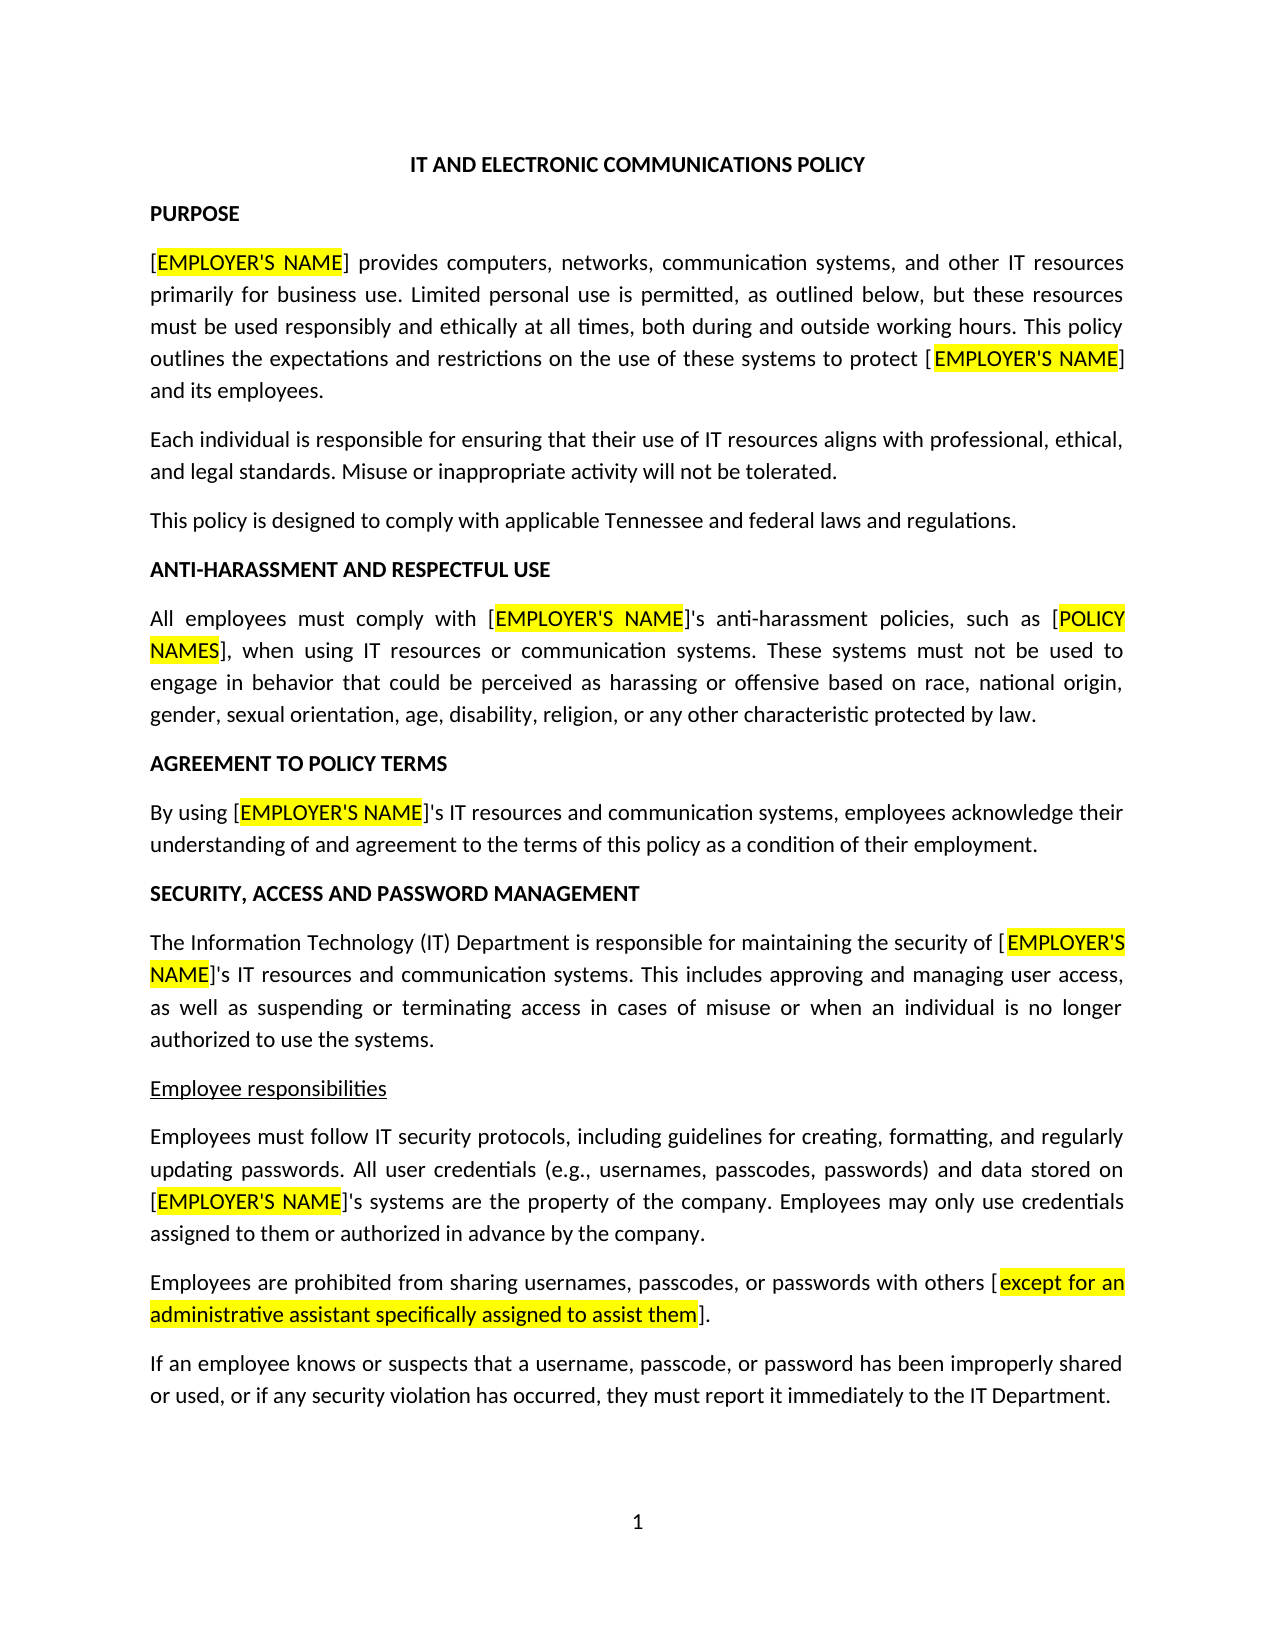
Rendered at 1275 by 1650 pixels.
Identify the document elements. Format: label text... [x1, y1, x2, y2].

text If an employee knows or suspects that a username, passcode, or password has been improperly shared or used, or if any security violation has occurred, they must report it immediately to the IT Department. [150, 1349, 1125, 1409]
text IT AND ELECTRONIC COMMUNICATIONS POLICY [150, 150, 1125, 178]
text AGREEMENT TO POLICY TERMS [150, 749, 1125, 777]
text Employees are prohibited from sharing usernames, passcodes, or passwords with others [except for an administrative assistant specifically assigned to assist them]. [150, 1268, 1125, 1328]
text Employees must follow IT security protocols, including guidelines for creating, formatting, and regularly updating passwords. All user credentials (e.g., usernames, passcodes, passwords) and data stored on [EMPLOYER'S NAME]'s systems are the property of the company. Employees may only use credentials assigned to them or authorized in advance by the company. [150, 1122, 1125, 1247]
text SECURITY, ACCESS AND PASSWORD MANAGEMENT [150, 879, 1125, 907]
text Employee responsibilities [150, 1074, 1125, 1102]
text All employees must comply with [EMPLOYER'S NAME]'s anti-harassment policies, such as [POLICY NAMES], when using IT resources or communication systems. These systems must not be used to engage in behavior that could be perceived as harassing or offensive based on race, national origin, gender, sexual orientation, age, disability, religion, or any other characteristic protected by law. [150, 604, 1125, 729]
text The Information Technology (IT) Department is responsible for maintaining the security of [EMPLOYER'S NAME]'s IT resources and communication systems. This includes approving and managing user access, as well as suspending or terminating access in cases of misuse or when an individual is no longer authorized to use the systems. [150, 928, 1125, 1053]
text Each individual is responsible for ensuring that their use of IT resources aligns with professional, ethical, and legal standards. Misuse or inappropriate activity will not be tolerated. [150, 425, 1125, 486]
text ANTI-HARASSMENT AND RESPECTFUL USE [150, 555, 1125, 583]
text This policy is designed to comply with applicable Tennessee and federal laws and regulations. [150, 506, 1125, 534]
text [EMPLOYER'S NAME] provides computers, networks, communication systems, and other IT resources primarily for business use. Limited personal use is permitted, as outlined below, but these resources must be used responsibly and ethically at all times, both during and outside working hours. This policy outlines the expectations and restrictions on the use of these systems to protect [EMPLOYER'S NAME] and its employees. [150, 248, 1125, 404]
text PURPOSE [150, 199, 1125, 227]
text By using [EMPLOYER'S NAME]'s IT resources and communication systems, employees acknowledge their understanding of and agreement to the terms of this policy as a condition of their employment. [150, 798, 1125, 858]
